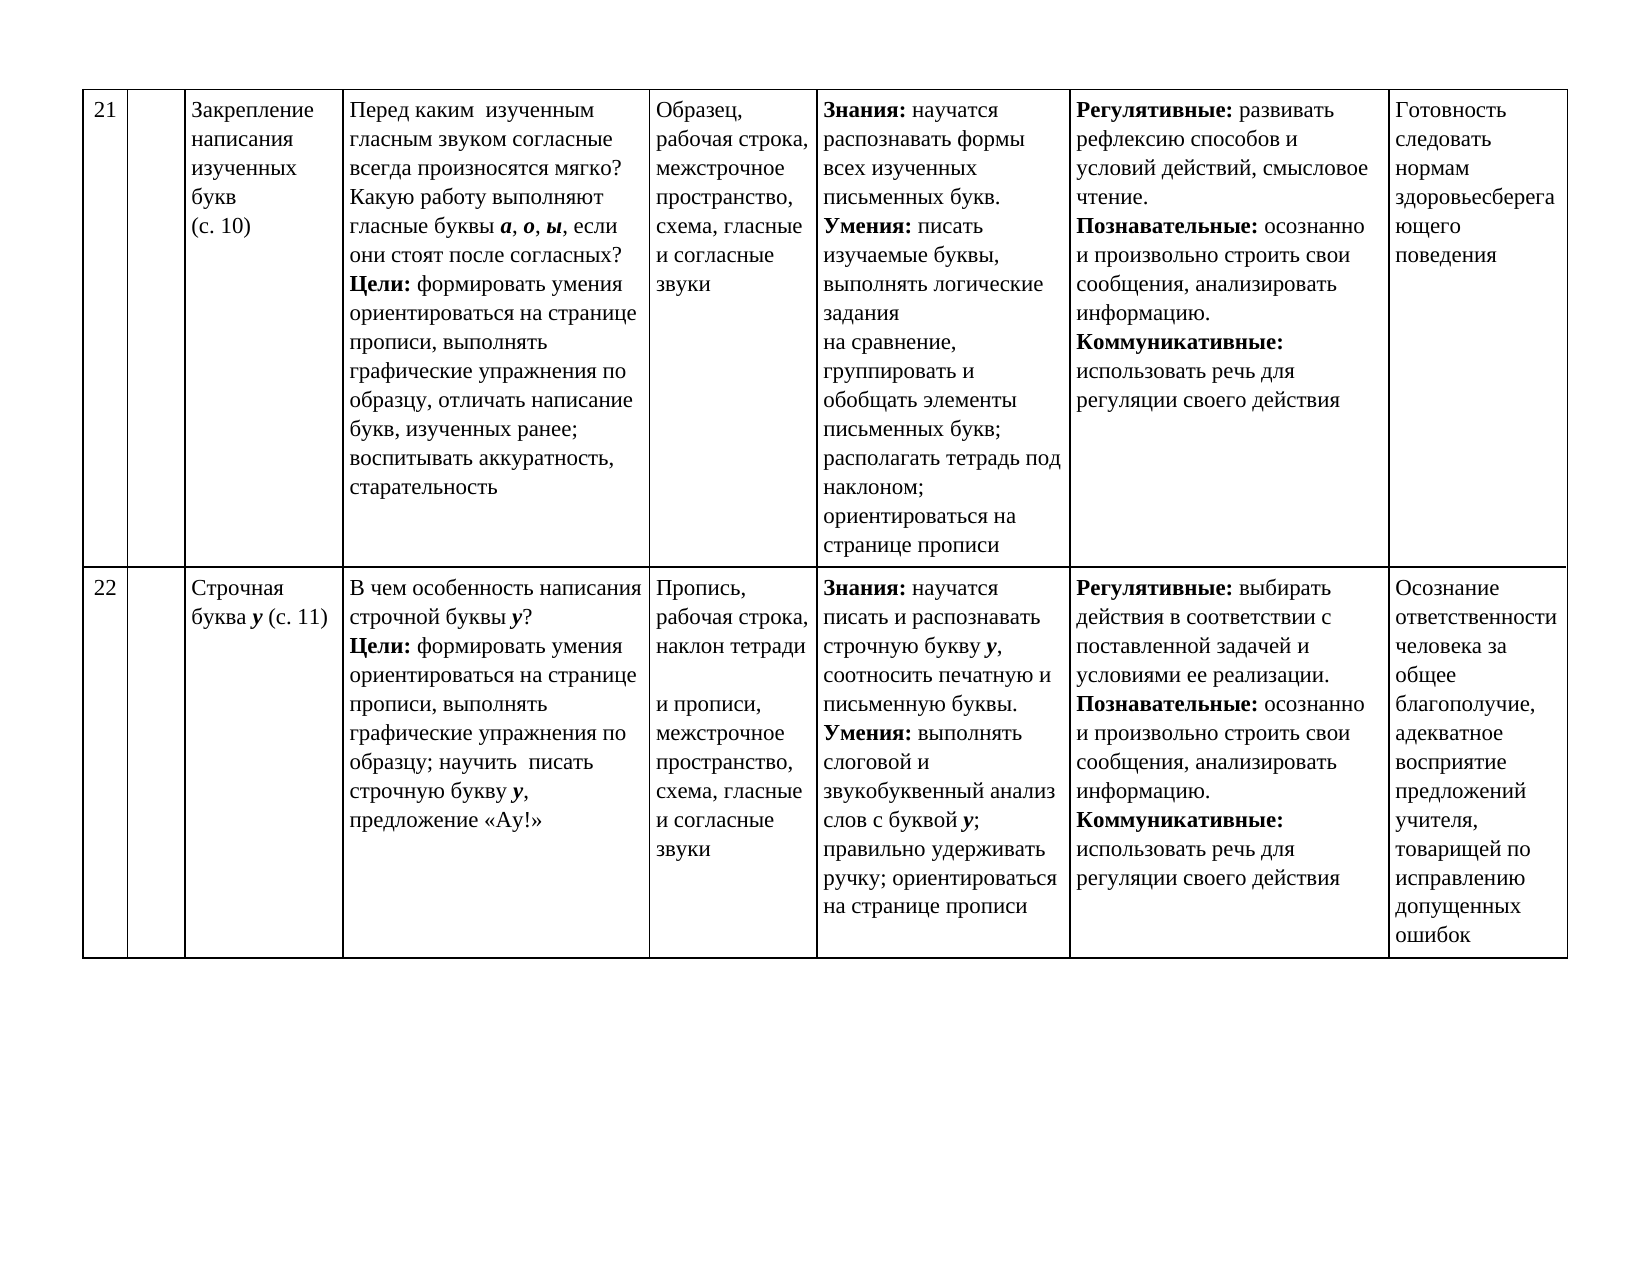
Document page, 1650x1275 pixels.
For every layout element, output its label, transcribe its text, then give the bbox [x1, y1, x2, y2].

table_cell Знания: научатся писать и распознавать строчную букву у, соотносить печатную и письменную буквы. Умения: выполнять слоговой и звукобуквенный анализ слов с буквой у; правильно удерживать ручку; ориентироваться на странице прописи [818, 568, 1069, 957]
table_header Регулятивные: развивать рефлексию способов и условий действий, смысловое чтение. Познавательные: осознанно и произвольно строить свои сообщения, анализировать информацию. Коммуникативные: использовать речь для регуляции своего действия [1071, 90, 1388, 566]
table_header 21 [84, 90, 127, 566]
table_cell Строчная буква у (с. 11) [186, 568, 342, 957]
table_header [128, 90, 184, 566]
table_header Готовность следовать нормам здоровьесберегающего поведения [1390, 90, 1567, 566]
table_header Знания: научатся распознавать формы всех изученных письменных букв. Умения: писать изучаемые буквы, выполнять логические задания на сравнение, группировать и обобщать элементы письменных букв; располагать тетрадь под наклоном; ориентироваться на странице прописи [818, 90, 1069, 566]
table_cell 22 [84, 568, 127, 957]
table_header Образец, рабочая строка, межстрочное пространство, схема, гласные и согласные звуки [650, 90, 816, 566]
table_header Перед каким изученным гласным звуком согласные всегда произносятся мягко? Какую работу выполняют гласные буквы а, о, ы, если они стоят после согласных? Цели: формировать умения ориентироваться на странице прописи, выполнять графические упражнения по образцу, отличать написание букв, изученных ранее; воспитывать аккуратность, старательность [344, 90, 649, 566]
table_cell Осознание ответственности человека за общее благополучие, адекватное восприятие предложений учителя, товарищей по исправлению допущенных ошибок [1390, 566, 1567, 957]
table_cell [128, 568, 184, 957]
table_header Закрепление написания изученных букв (с. 10) [186, 90, 342, 566]
table_cell В чем особенность написания строчной буквы у? Цели: формировать умения ориентироваться на странице прописи, выполнять графические упражнения по образцу; научить писать строчную букву у, предложение «Ау!» [344, 568, 649, 957]
table_cell Регулятивные: выбирать действия в соответствии с поставленной задачей и условиями ее реализации. Познавательные: осознанно и произвольно строить свои сообщения, анализировать информацию. Коммуникативные: использовать речь для регуляции своего действия [1071, 568, 1388, 957]
table_cell Пропись, рабочая строка, наклон тетради и прописи, межстрочное пространство, схема, гласные и согласные звуки [650, 568, 816, 957]
